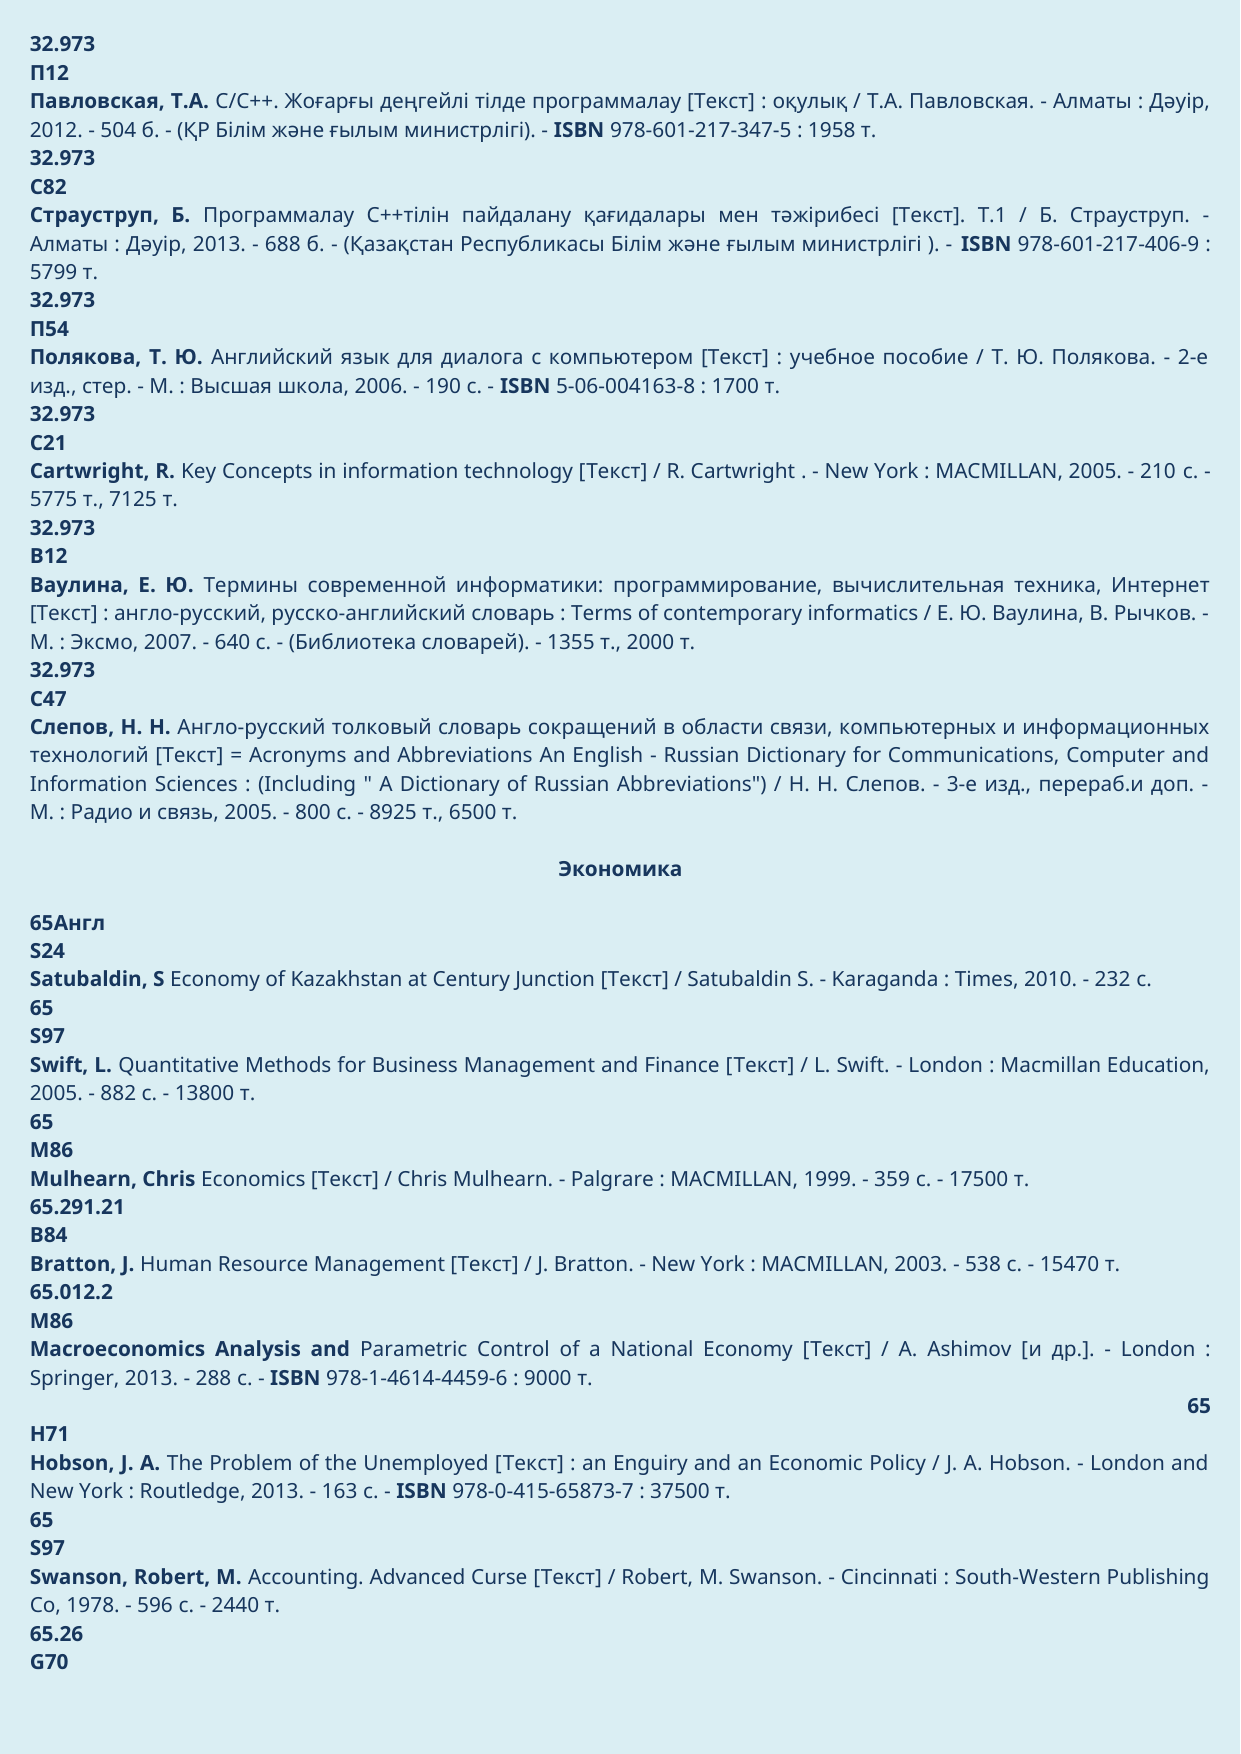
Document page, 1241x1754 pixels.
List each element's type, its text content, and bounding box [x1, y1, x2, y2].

text 65 S97 Swanson, Robert, M. Accounting. Advanced Curse [Текст] / Robert, M. Swanson. - Cincinnati : South-Western Publishing Co, 1978. - 596 с. - 2440 т. [29, 1505, 1211, 1619]
text 65Англ S24 Satubaldin, S Economy of Kazakhstan at Century Junction [Текст] / Satubaldin S. - Karaganda : Times, 2010. - 232 с. [29, 908, 1211, 993]
text 65 S97 Swift, L. Quantitative Methods for Business Management and Finance [Текст] / L. Swift. - London : Macmillan Education, 2005. - 882 с. - 13800 т. [29, 993, 1211, 1107]
text 32.973 П54 Полякова, Т. Ю. Английский язык для диалога с компьютером [Текст] : учебное пособие / Т. Ю. Полякова. - 2-е изд., стер. - М. : Высшая школа, 2006. - 190 с. - ISBN 5-06-004163-8 : 1700 т. [29, 286, 1211, 399]
text 65 H71 Hobson, J. A. The Problem of the Unemployed [Текст] : an Enguiry and an Economic Policy / J. A. Hobson. - London and New York : Routledge, 2013. - 163 с. - ISBN 978-0-415-65873-7 : 37500 т. [29, 1391, 1211, 1505]
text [29, 1619, 1211, 1676]
text 32.973 С82 Страуструп, Б. Программалау С++тілін пайдалану қағидалары мен тәжірибесі [Текст]. Т.1 / Б. Страуструп. - Алматы : Дәуiр, 2013. - 688 б. - (Қазақстан Республикасы Білім және ғылым министрлігі ). - ISBN 978-601-217-406-9 : 5799 т. [29, 143, 1211, 286]
text 65.291.21 B84 Bratton, J. Human Resource Management [Текст] / J. Bratton. - New York : MACMILLAN, 2003. - 538 с. - 15470 т. [29, 1192, 1211, 1277]
text 32.973 С47 Слепов, Н. Н. Англо-русский толковый словарь сокращений в области связи, компьютерных и информационных технологий [Текст] = Acronyms and Abbreviations An English - Russian Dictionary for Communications, Computer and Information Sciences : (Including " A Dictionary of Russian Abbreviations") / Н. Н. Слепов. - 3-е изд., перераб.и доп. - М. : Радио и связь, 2005. - 800 с. - 8925 т., 6500 т. [29, 655, 1211, 826]
text Экономика [29, 854, 1211, 883]
text 65 М86 Mulhearn, Chris Economics [Текст] / Chris Mulhearn. - Palgrare : MACMILLAN, 1999. - 359 с. - 17500 т. [29, 1107, 1211, 1192]
text 65.012.2 М86 Macroeconomics Analysis and Parametric Control of a National Economy [Текст] / A. Ashimov [и др.]. - London : Springer, 2013. - 288 с. - ISBN 978-1-4614-4459-6 : 9000 т. [29, 1277, 1211, 1391]
text 32.973 В12 Ваулина, Е. Ю. Термины современной информатики: программирование, вычислительная техника, Интернет [Текст] : англо-русский, русско-английский словарь : Terms of contemporary informatics / Е. Ю. Ваулина, В. Рычков. - М. : Эксмо, 2007. - 640 с. - (Библиотека словарей). - 1355 т., 2000 т. [29, 513, 1211, 655]
text 32.973 П12 Павловская, Т.А. C/C++. Жоғарғы деңгейлі тілде программалау [Текст] : оқулық / Т.А. Павловская. - Алматы : Дәуір, 2012. - 504 б. - (ҚР Білім және ғылым министрлігі). - ISBN 978-601-217-347-5 : 1958 т. [29, 29, 1211, 143]
text 32.973 C21 Cartwright, R. Key Concepts in information technology [Текст] / R. Cartwright . - New York : MACMILLAN, 2005. - 210 с. - 5775 т., 7125 т. [29, 399, 1211, 513]
